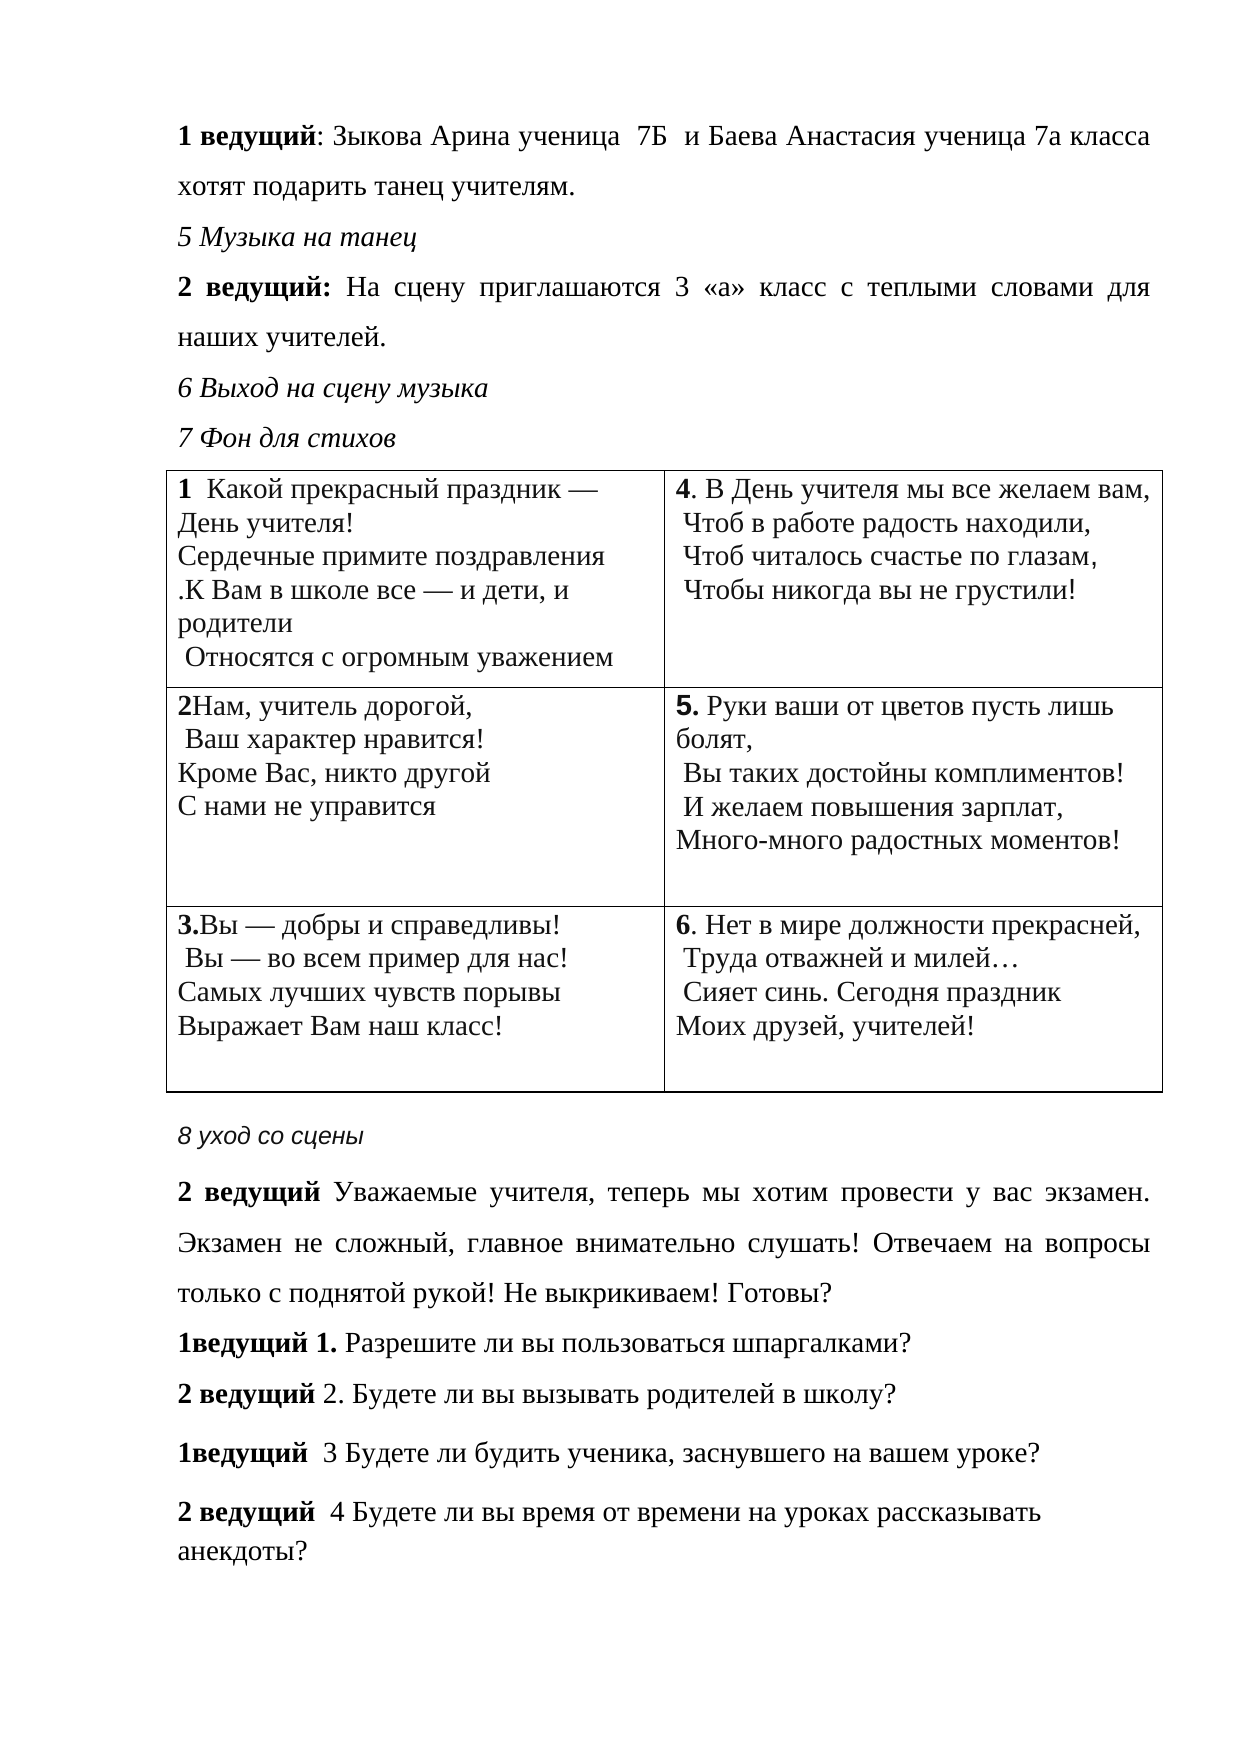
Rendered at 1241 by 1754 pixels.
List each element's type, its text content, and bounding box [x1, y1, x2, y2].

text 8 уход со сцены [177, 1093, 1152, 1149]
table_cell 2Нам, учитель дорогой, Ваш характер нравится! Кроме Вас, никто другой С нами не управится [167, 688, 664, 906]
table_header 4. В День учителя мы все желаем вам, Чтоб в работе радость находили, Чтоб читалось счастье по глазам, Чтобы никогда вы не грустили! [665, 471, 1162, 687]
text 7 Фон для стихов [177, 420, 1152, 453]
text 2 ведущий: На сцену приглашаются 3 «а» класс с теплыми словами для наших учителей. [177, 269, 1152, 353]
text 1ведущий 3 Будете ли будить ученика, заснувшего на вашем уроке? [177, 1435, 1152, 1469]
text 2 ведущий Уважаемые учителя, теперь мы хотим провести у вас экзамен. Экзамен не сложный, главное внимательно слушать! Отвечаем на вопросы только с поднятой рукой! Не выкрикиваем! Готовы? [177, 1174, 1152, 1309]
text 2 ведущий 4 Будете ли вы время от времени на уроках рассказывать анекдоты? [177, 1494, 1152, 1567]
table_cell 3.Вы — добры и справедливы! Вы — во всем пример для нас! Самых лучших чувств порывы Выражает Вам наш класс! [167, 907, 664, 1091]
text 6 Выход на сцену музыка [177, 370, 1152, 403]
text 5 Музыка на танец [177, 219, 1152, 252]
table_header 1 Какой прекрасный праздник — День учителя! Сердечные примите поздравления .К Вам в школе все — и дети, и родители Относятся с огромным уважением [167, 471, 664, 687]
text 1 ведущий: Зыкова Арина ученица 7Б и Баева Анастасия ученица 7а класса хотят подарить танец учителям. [177, 118, 1152, 202]
table_cell 6. Нет в мире должности прекрасней, Труда отважней и милей… Сияет синь. Сегодня праздник Моих друзей, учителей! [665, 907, 1162, 1091]
text 1ведущий 1. Разрешите ли вы пользоваться шпаргалками? [177, 1326, 1152, 1359]
table_cell 5. Руки ваши от цветов пусть лишь болят, Вы таких достойны комплиментов! И желаем повышения зарплат, Много-много радостных моментов! [665, 688, 1162, 906]
text 2 ведущий 2. Будете ли вы вызывать родителей в школу? [177, 1376, 1152, 1409]
